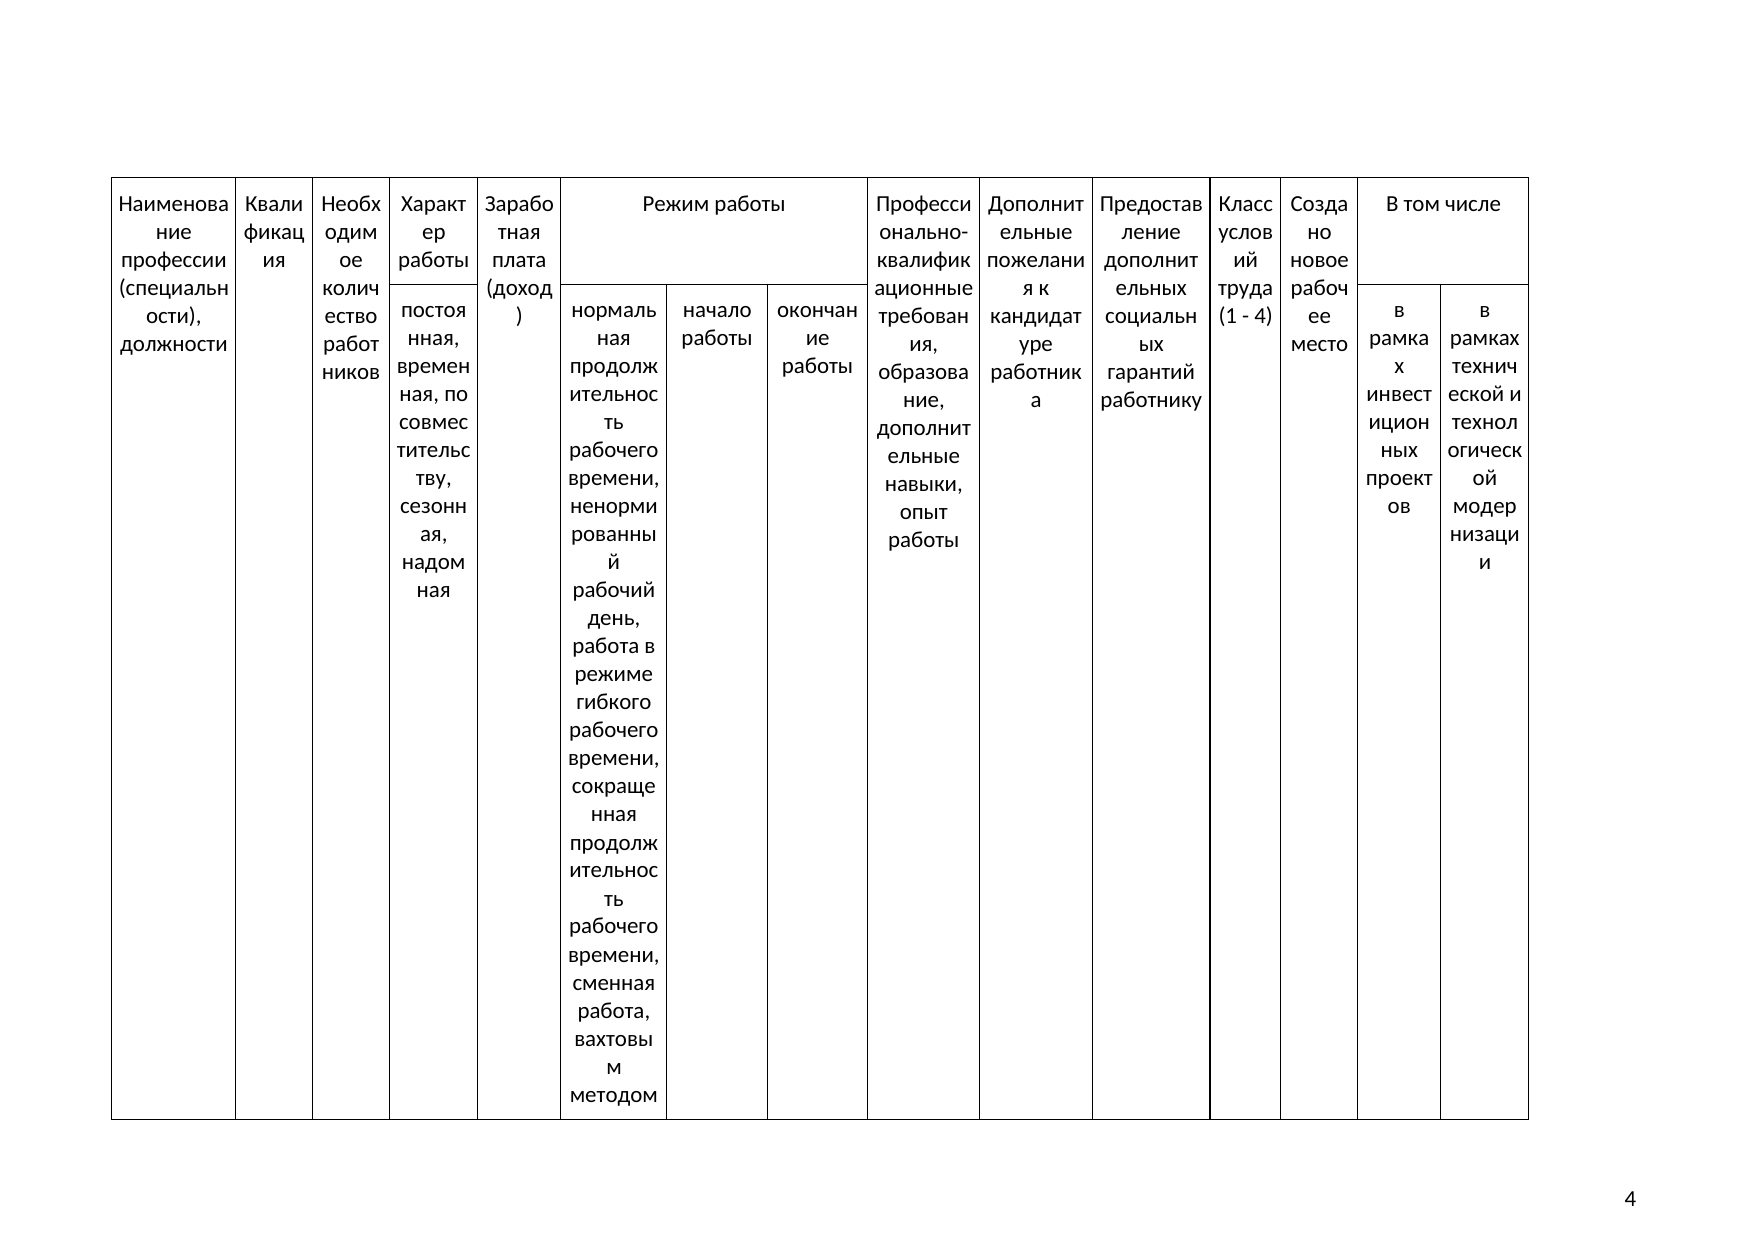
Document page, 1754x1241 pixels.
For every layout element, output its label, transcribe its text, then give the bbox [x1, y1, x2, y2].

table_cell постоянная, временная, по совместительству, сезонная, надомная [390, 285, 477, 1118]
table_header Наименование профессии (специальности), должности [112, 178, 235, 1118]
table_cell в рамках инвестиционных проектов [1358, 285, 1440, 1118]
table_cell в рамках технической и технологической модернизации [1441, 285, 1528, 1118]
table_header Предоставление дополнительных социальных гарантий работнику [1093, 178, 1209, 1118]
table_cell окончание работы [768, 285, 867, 1118]
table_header Класс условий труда (1 - 4) [1211, 178, 1280, 1118]
table_header Характер работы [390, 178, 477, 283]
table_header Квалификация [236, 178, 312, 1118]
table_header Дополнительные пожелания к кандидатуре работника [980, 178, 1092, 1118]
table_header Профессионально-квалификационные требования, образование, дополнительные навыки, опыт работы [868, 178, 979, 1118]
table_header Создано новое рабочее место [1281, 178, 1357, 1118]
table_cell начало работы [667, 285, 767, 1118]
table_cell нормальная продолжительность рабочего времени, ненормированный рабочий день, работа в режиме гибкого рабочего времени, сокращенная продолжительность рабочего времени, сменная работа, вахтовым методом [561, 285, 666, 1118]
table_header Режим работы [561, 178, 867, 283]
table_header Необходимое количество работников [313, 178, 389, 1118]
table_header Заработная плата (доход) [478, 178, 560, 1118]
table_header В том числе [1358, 178, 1528, 283]
